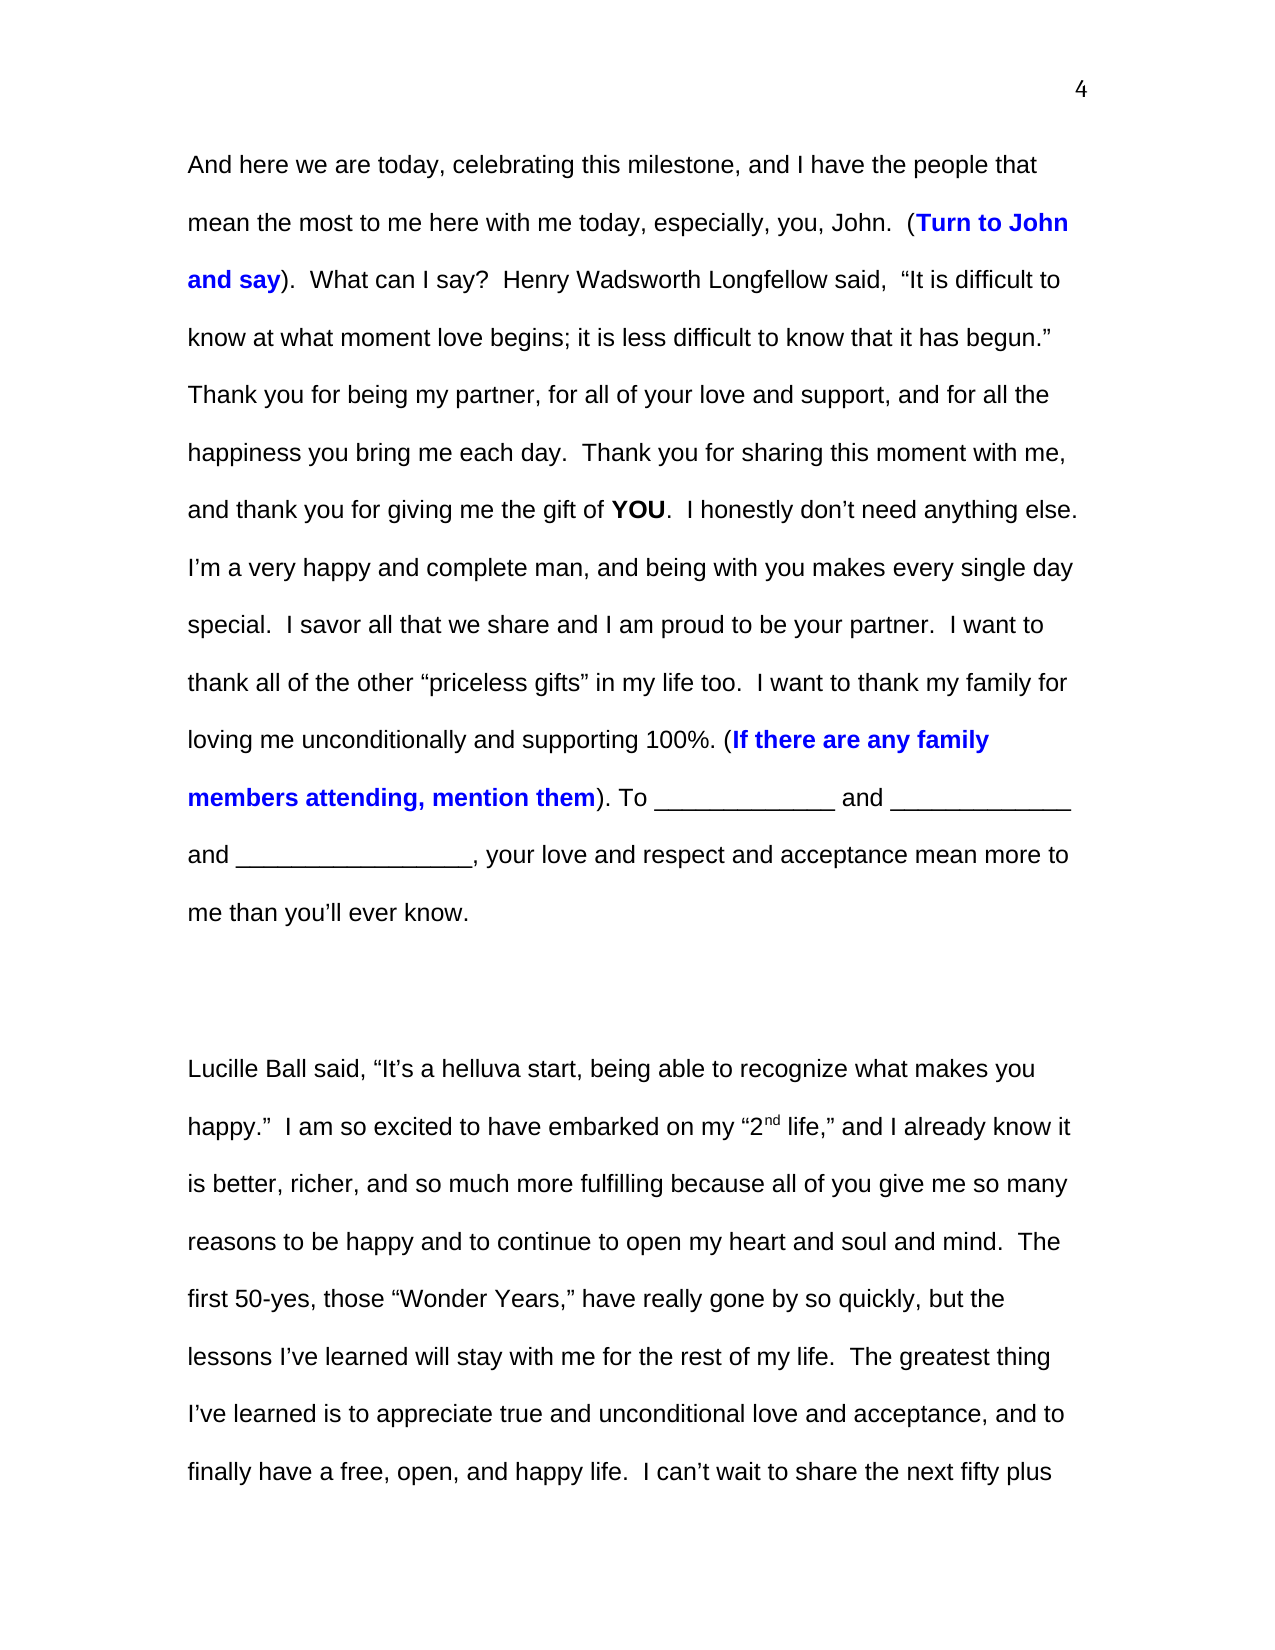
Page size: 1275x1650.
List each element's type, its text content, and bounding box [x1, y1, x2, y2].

text And here we are today, celebrating this milestone, and I have the people that mean the most to me here with me today, especially, you, John. (Turn to John and say). What can I say? Henry Wadsworth Longfellow said, “It is difficult to know at what moment love begins; it is less difficult to know that it has begun.” Thank you for being my partner, for all of your love and support, and for all the happiness you bring me each day. Thank you for sharing this moment with me, and thank you for giving me the gift of YOU. I honestly don’t need anything else. I’m a very happy and complete man, and being with you makes every single day special. I savor all that we share and I am proud to be your partner. I want to thank all of the other “priceless gifts” in my life too. I want to thank my family for loving me unconditionally and supporting 100%. (If there are any family members attending, mention them). To _____________ and _____________ and _________________, your love and respect and acceptance mean more to me than you’ll ever know. [187, 150, 1087, 926]
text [187, 1054, 1087, 1485]
